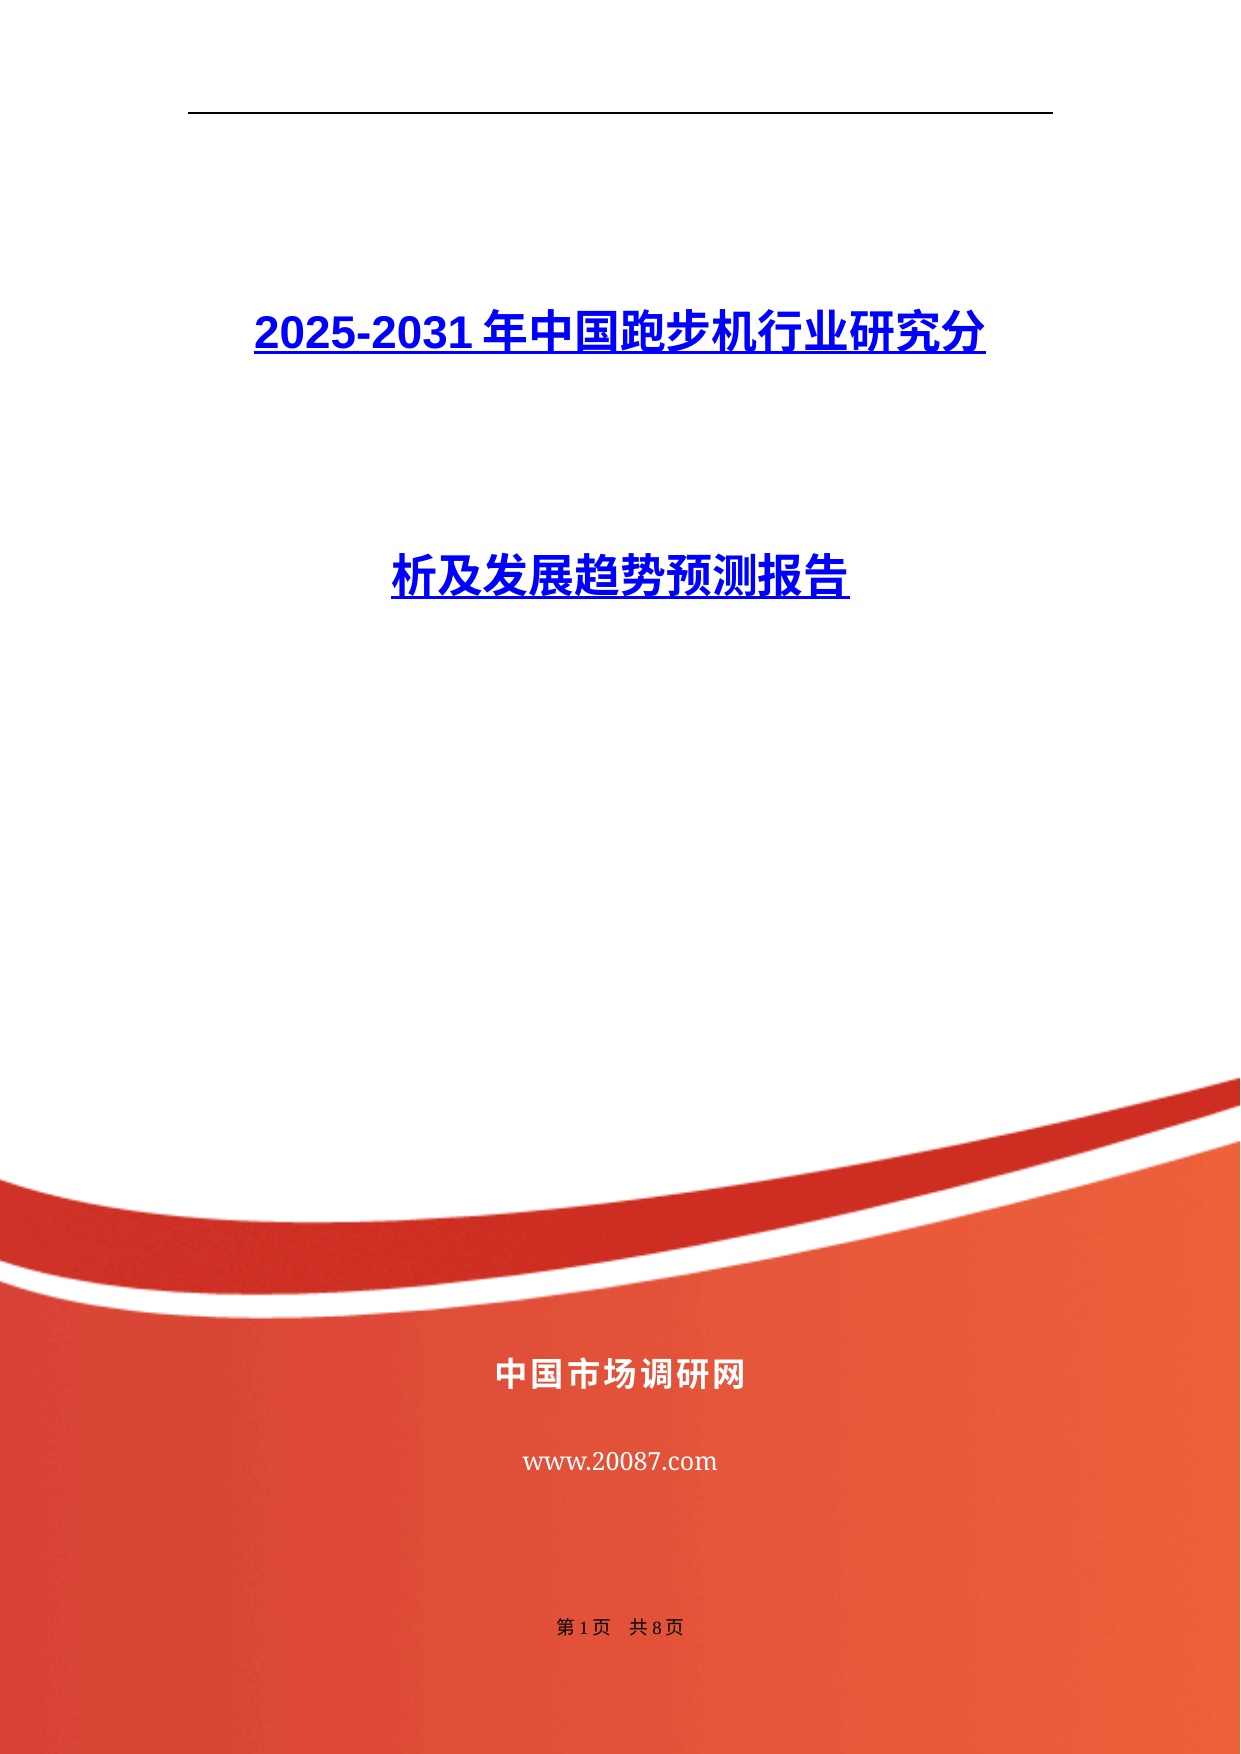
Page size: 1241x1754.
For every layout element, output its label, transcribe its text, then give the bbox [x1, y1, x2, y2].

table_header 2025-2031年中国跑步机行业研究分析及发展趋势预测报告 [188, 207, 1053, 773]
text www.20087.com [187, 1428, 1053, 1493]
picture [0, 1006, 1241, 1754]
subtitle 中国市场调研网 [187, 1339, 1053, 1404]
